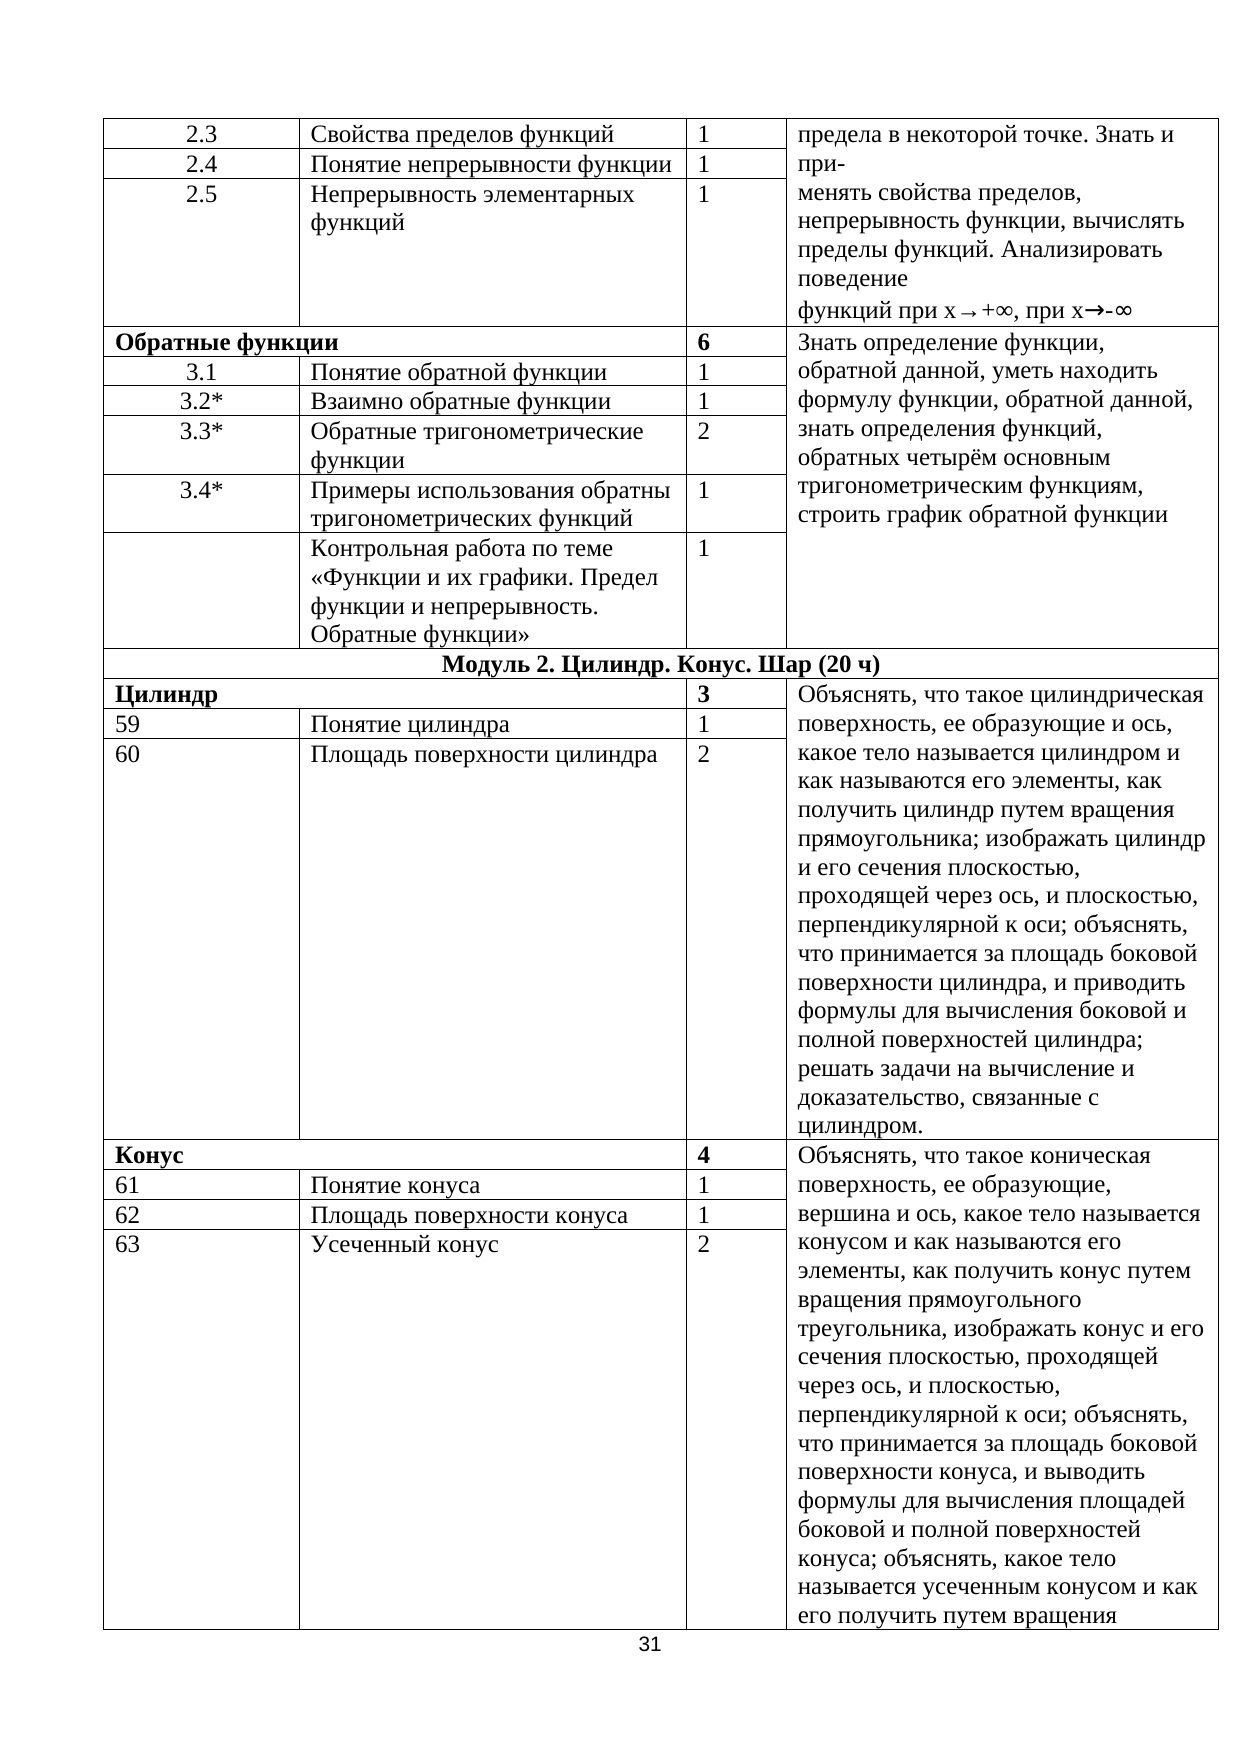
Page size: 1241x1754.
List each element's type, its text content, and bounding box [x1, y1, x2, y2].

table_cell Понятие цилиндра [300, 709, 686, 738]
table_cell 6 [687, 327, 786, 356]
table_cell Объяснять, что такое цилиндрическая поверхность, ее образующие и ось, какое тело называется цилиндром и как называются его элементы, как получить цилиндр путем вращения прямоугольника; изображать цилиндр и его сечения плоскостью, проходящей через ось, и плоскостью, перпендикулярной к оси; объяснять, что принимается за площадь боковой поверхности цилиндра, и приводить формулы для вычисления боковой и полной поверхностей цилиндра; решать задачи на вычисление и доказательство, связанные с цилиндром. [787, 679, 1218, 1139]
table_cell Понятие конуса [300, 1170, 686, 1199]
table_cell 61 [104, 1170, 299, 1199]
table_cell 3.3* [104, 416, 299, 474]
table_cell [104, 533, 299, 648]
table_cell 1 [687, 386, 786, 415]
table_cell 1 [687, 149, 786, 178]
table_cell Обратные функции [104, 327, 686, 356]
table_cell 63 [104, 1230, 299, 1629]
table_cell 1 [687, 179, 786, 326]
table_cell 60 [104, 739, 299, 1139]
table_cell Знать определение функции, обратной данной, уметь находить формулу функции, обратной данной, знать определения функций, обратных четырём основным тригонометрическим функциям, строить график обратной функции [787, 327, 1218, 648]
table_cell Взаимно обратные функции [300, 386, 686, 415]
table_cell 1 [687, 533, 786, 648]
table_cell 1 [687, 709, 786, 738]
table_cell 1 [687, 119, 786, 148]
table_cell 1 [687, 475, 786, 532]
table_cell 2 [687, 1230, 786, 1629]
table_cell Модуль 2. Цилиндр. Конус. Шар (20 ч) [104, 649, 1218, 678]
table_cell 4 [687, 1140, 786, 1169]
table_cell 3.4* [104, 475, 299, 532]
table_cell 2.4 [104, 149, 299, 178]
table_cell Цилиндр [104, 679, 686, 708]
table_cell Площадь поверхности конуса [300, 1200, 686, 1228]
table_cell Объяснять, что такое коническая поверхность, ее образующие, вершина и ось, какое тело называется конусом и как называются его элементы, как получить конус путем вращения прямоугольного треугольника, изображать конус и его сечения плоскостью, проходящей через ось, и плоскостью, перпендикулярной к оси; объяснять, что принимается за площадь боковой поверхности конуса, и выводить формулы для вычисления площадей боковой и полной поверхностей конуса; объяснять, какое тело называется усеченным конусом и как его получить путем вращения прямоугольной трапеции, выводить формулу для вычисления площади боковой поверхности усеченного конуса; решать задачи на вычисление и доказательство, связанные с конусом и усеченным конусом. [787, 1140, 1218, 1629]
table_cell Конус [104, 1140, 686, 1169]
table_cell 3 [687, 679, 786, 708]
table_cell Контрольная работа по теме «Функции и их графики. Предел функции и непрерывность. Обратные функции» [300, 533, 686, 648]
table_cell Усеченный конус [300, 1230, 686, 1629]
table_cell Обратные тригонометрические функции [300, 416, 686, 474]
table_cell Понятие непрерывности функции [300, 149, 686, 178]
table_cell 2 [687, 416, 786, 474]
table_cell 3.2* [104, 386, 299, 415]
table_cell Примеры использования обратны тригонометрических функций [300, 475, 686, 532]
table_cell Понятие обратной функции [300, 357, 686, 385]
table_cell 59 [104, 709, 299, 738]
table_cell Свойства пределов функций [300, 119, 686, 148]
table_cell 3.1 [104, 357, 299, 385]
table_cell 2 [687, 739, 786, 1139]
table_cell 1 [687, 1200, 786, 1228]
table_cell 2.5 [104, 179, 299, 326]
table_cell 62 [104, 1200, 299, 1228]
table_cell 2.3 [104, 119, 299, 148]
table_cell 1 [687, 1170, 786, 1199]
table_cell 1 [687, 357, 786, 385]
table_cell Непрерывность элементарных функций [300, 179, 686, 326]
table_cell Площадь поверхности цилиндра [300, 739, 686, 1139]
